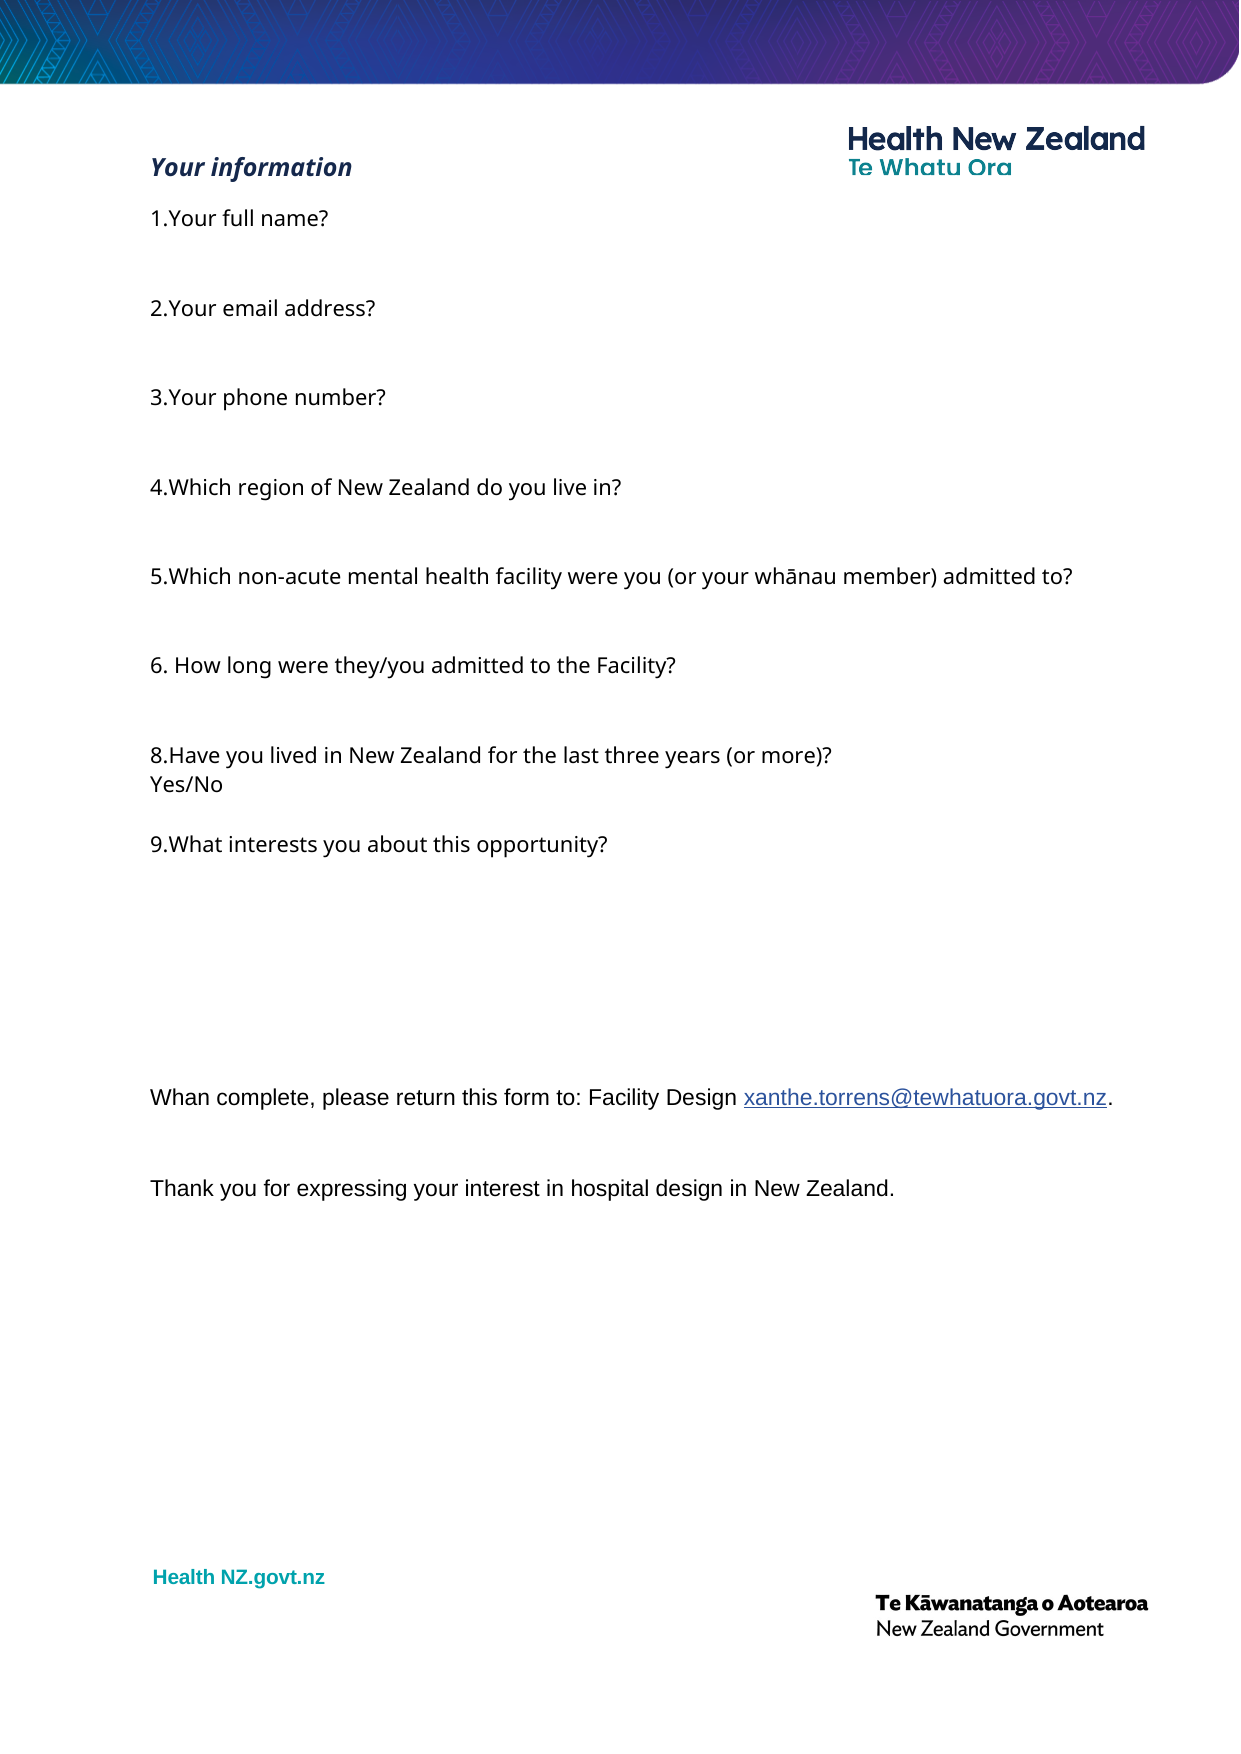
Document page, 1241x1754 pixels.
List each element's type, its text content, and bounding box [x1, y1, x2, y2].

subtitle Your information [150, 150, 1201, 184]
text 1.Your full name? [150, 203, 1152, 233]
text Yes/No [150, 769, 1152, 799]
text Thank you for expressing your interest in hospital design in New Zealand. [150, 1174, 1152, 1201]
text 6. How long were they/you admitted to the Facility? [150, 650, 1152, 680]
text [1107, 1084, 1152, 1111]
picture [869, 1588, 1154, 1641]
text 2.Your email address? [150, 293, 1152, 323]
text 5.Which non-acute mental health facility were you (or your whānau member) admitted to? [150, 561, 1152, 591]
picture [0, 0, 1239, 175]
text 9.What interests you about this opportunity? [150, 829, 1152, 859]
text 8.Have you lived in New Zealand for the last three years (or more)? [150, 740, 1152, 769]
text 3.Your phone number? [150, 382, 1152, 412]
text 4.Which region of New Zealand do you live in? [150, 472, 1152, 501]
text Whan complete, please return this form to: Facility Design xanthe.torrens@tewhatuora.govt.nz. [150, 1084, 744, 1111]
